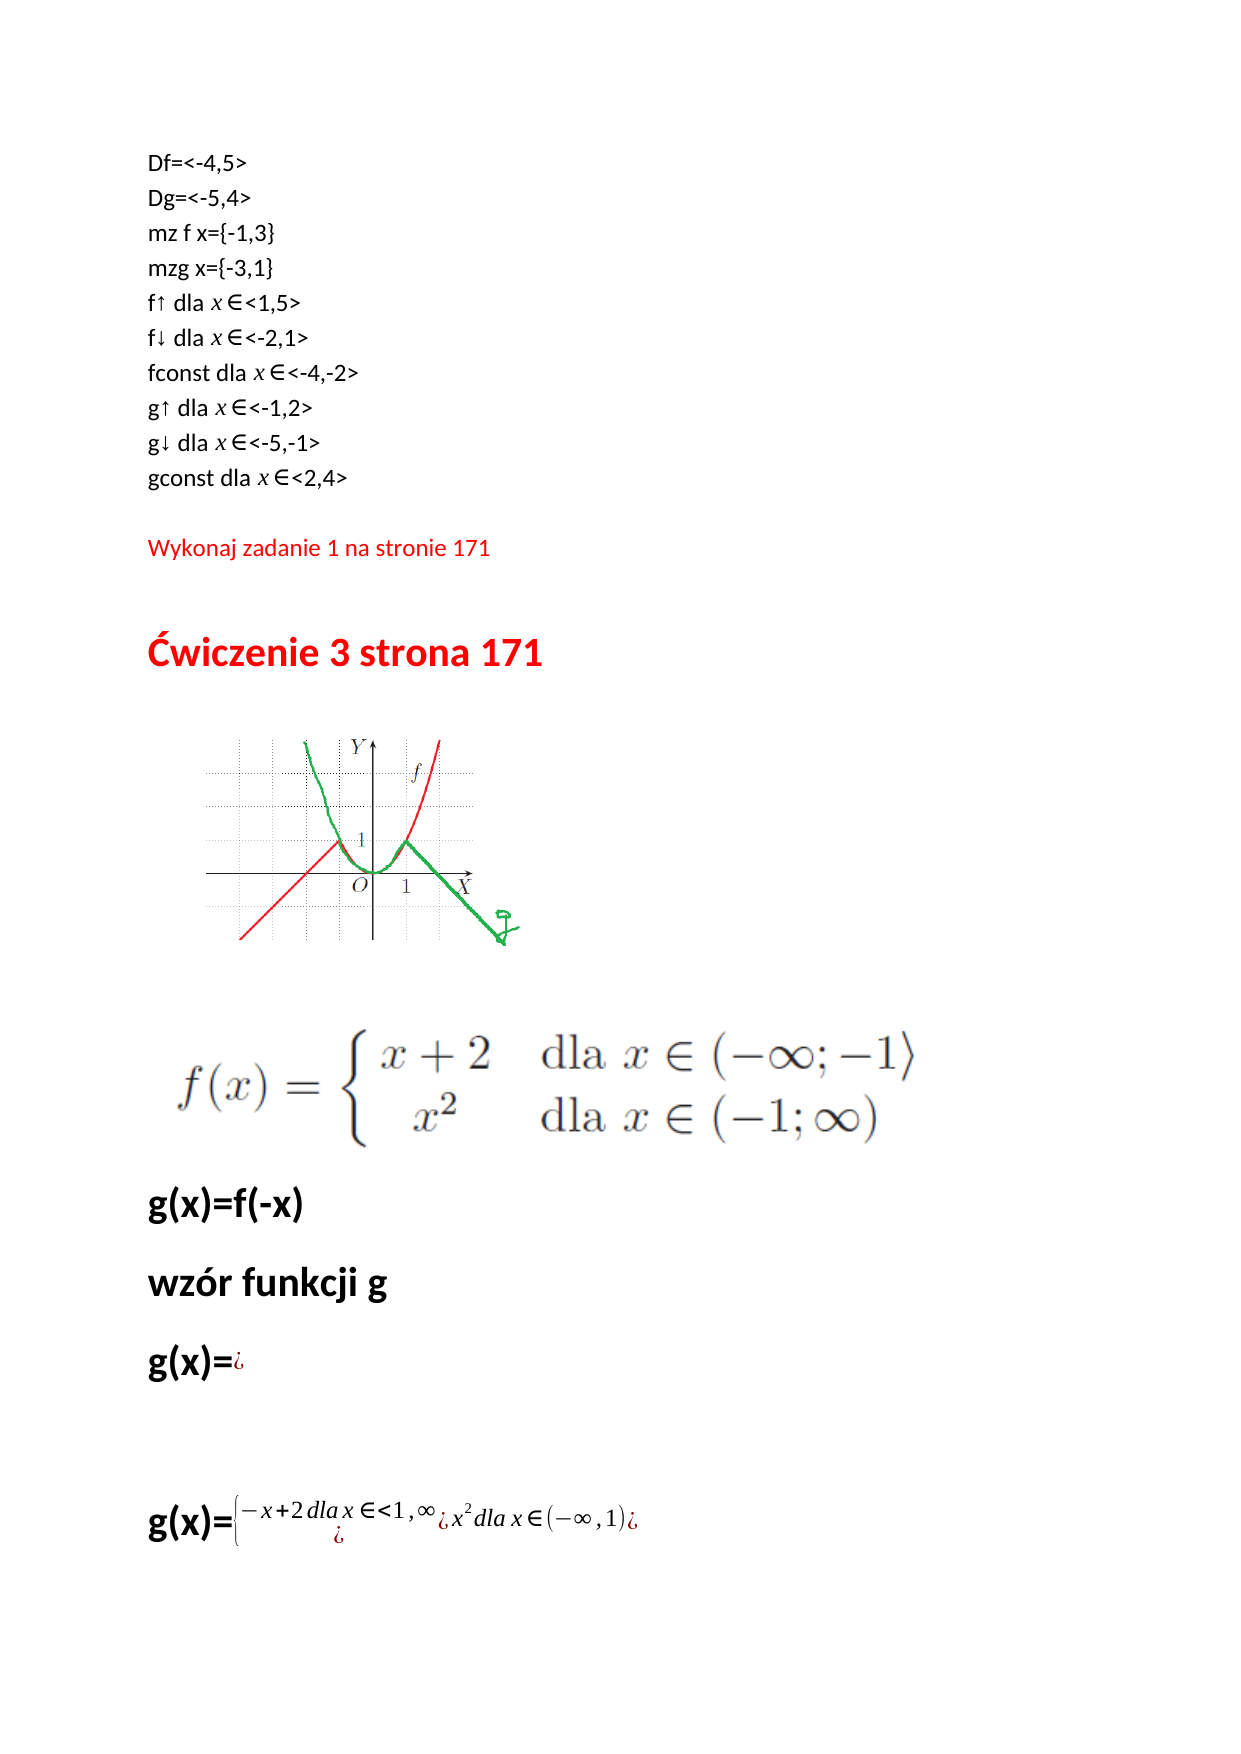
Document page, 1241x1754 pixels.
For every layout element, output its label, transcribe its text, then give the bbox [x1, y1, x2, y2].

text Dg=<-5,4> [148, 183, 1093, 213]
text Wykonaj zadanie 1 na stronie 171 [148, 533, 1093, 563]
text mzg x={-3,1} [148, 253, 1093, 283]
picture [147, 705, 558, 976]
picture [147, 1000, 940, 1152]
text mz f x={-1,3} [148, 218, 1093, 248]
text fconst dla <-4,-2> [148, 358, 1093, 388]
text wzór funkcji g [148, 1256, 1093, 1307]
text Df=<-4,5> [148, 148, 1093, 178]
text g(x)=f(-x) [148, 1177, 1093, 1227]
text f dla <1,5> [148, 288, 1093, 318]
text g(x)= [148, 1335, 1093, 1386]
text g(x)= [148, 1494, 1093, 1547]
text gconst dla <2,4> [148, 463, 1093, 493]
text f dla <-2,1> [148, 323, 1093, 353]
text g dla <-1,2> [148, 393, 1093, 423]
text Ćwiczenie 3 strona 171 [148, 626, 1093, 677]
text g dla <-5,-1> [148, 428, 1093, 458]
